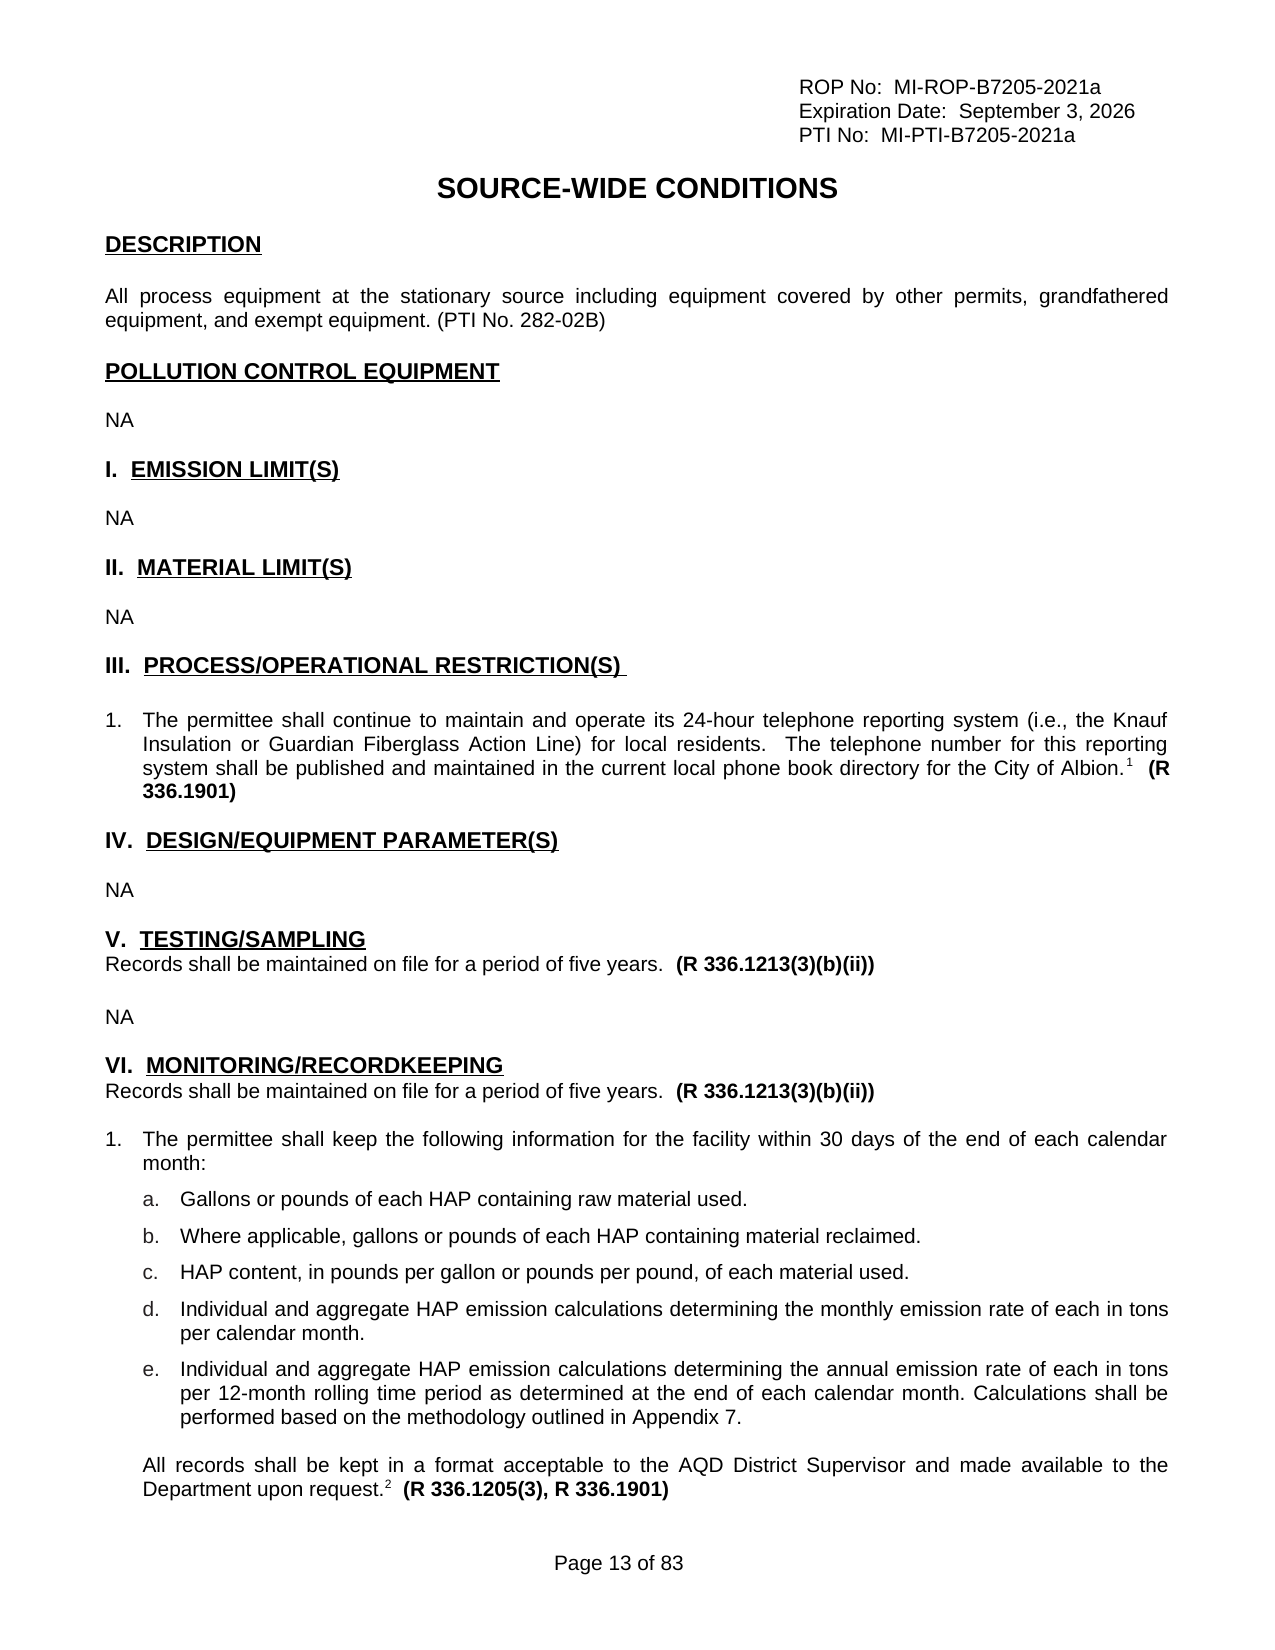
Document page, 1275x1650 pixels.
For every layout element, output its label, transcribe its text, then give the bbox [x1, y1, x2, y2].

list HAP content, in pounds per gallon or pounds per pound, of each material used. [142, 1260, 1170, 1284]
text I. EMISSION LIMIT(S) [105, 456, 1170, 482]
list Gallons or pounds of each HAP containing raw material used. [142, 1187, 1170, 1211]
text III. PROCESS/OPERATIONAL RESTRICTION(S) [105, 652, 1170, 679]
list Where applicable, gallons or pounds of each HAP containing material reclaimed. [142, 1224, 1170, 1248]
text POLLUTION CONTROL EQUIPMENT [105, 358, 1170, 384]
text All records shall be kept in a format acceptable to the AQD District Supervisor and made available to the Department upon request.2 (R 336.1205(3), R 336.1901) [142, 1453, 1170, 1501]
list Individual and aggregate HAP emission calculations determining the monthly emission rate of each in tons per calendar month. [142, 1297, 1170, 1344]
text NA [105, 604, 1170, 628]
text V. TESTING/SAMPLING [105, 926, 1170, 952]
text II. MATERIAL LIMIT(S) [105, 554, 1170, 581]
list The permittee shall continue to maintain and operate its 24-hour telephone reporting system (i.e., the Knauf Insulation or Guardian Fiberglass Action Line) for local residents. The telephone number for this reporting system shall be published and maintained in the current local phone book directory for the City of Albion.1 (R 336.1901) [105, 707, 1170, 803]
text All process equipment at the stationary source including equipment covered by other permits, grandfathered equipment, and exempt equipment. (PTI No. 282-02B) [105, 283, 1170, 331]
text NA [105, 408, 1170, 432]
text NA [105, 878, 1170, 902]
list The permittee shall keep the following information for the facility within 30 days of the end of each calendar month: [105, 1127, 1170, 1175]
text VI. MONITORING/RECORDKEEPING [105, 1052, 1170, 1079]
list Individual and aggregate HAP emission calculations determining the annual emission rate of each in tons per 12-month rolling time period as determined at the end of each calendar month. Calculations shall be performed based on the methodology outlined in Appendix 7. [142, 1357, 1170, 1429]
text IV. DESIGN/EQUIPMENT PARAMETER(S) [105, 827, 1170, 854]
text DESCRIPTION [105, 231, 1170, 257]
text NA [105, 1004, 1170, 1028]
text Records shall be maintained on file for a period of five years. (R 336.1213(3)(b)(ii)) [105, 952, 1170, 976]
text SOURCE-WIDE CONDITIONS [105, 171, 1170, 204]
text Records shall be maintained on file for a period of five years. (R 336.1213(3)(b)(ii)) [105, 1079, 1170, 1103]
text NA [105, 506, 1170, 530]
